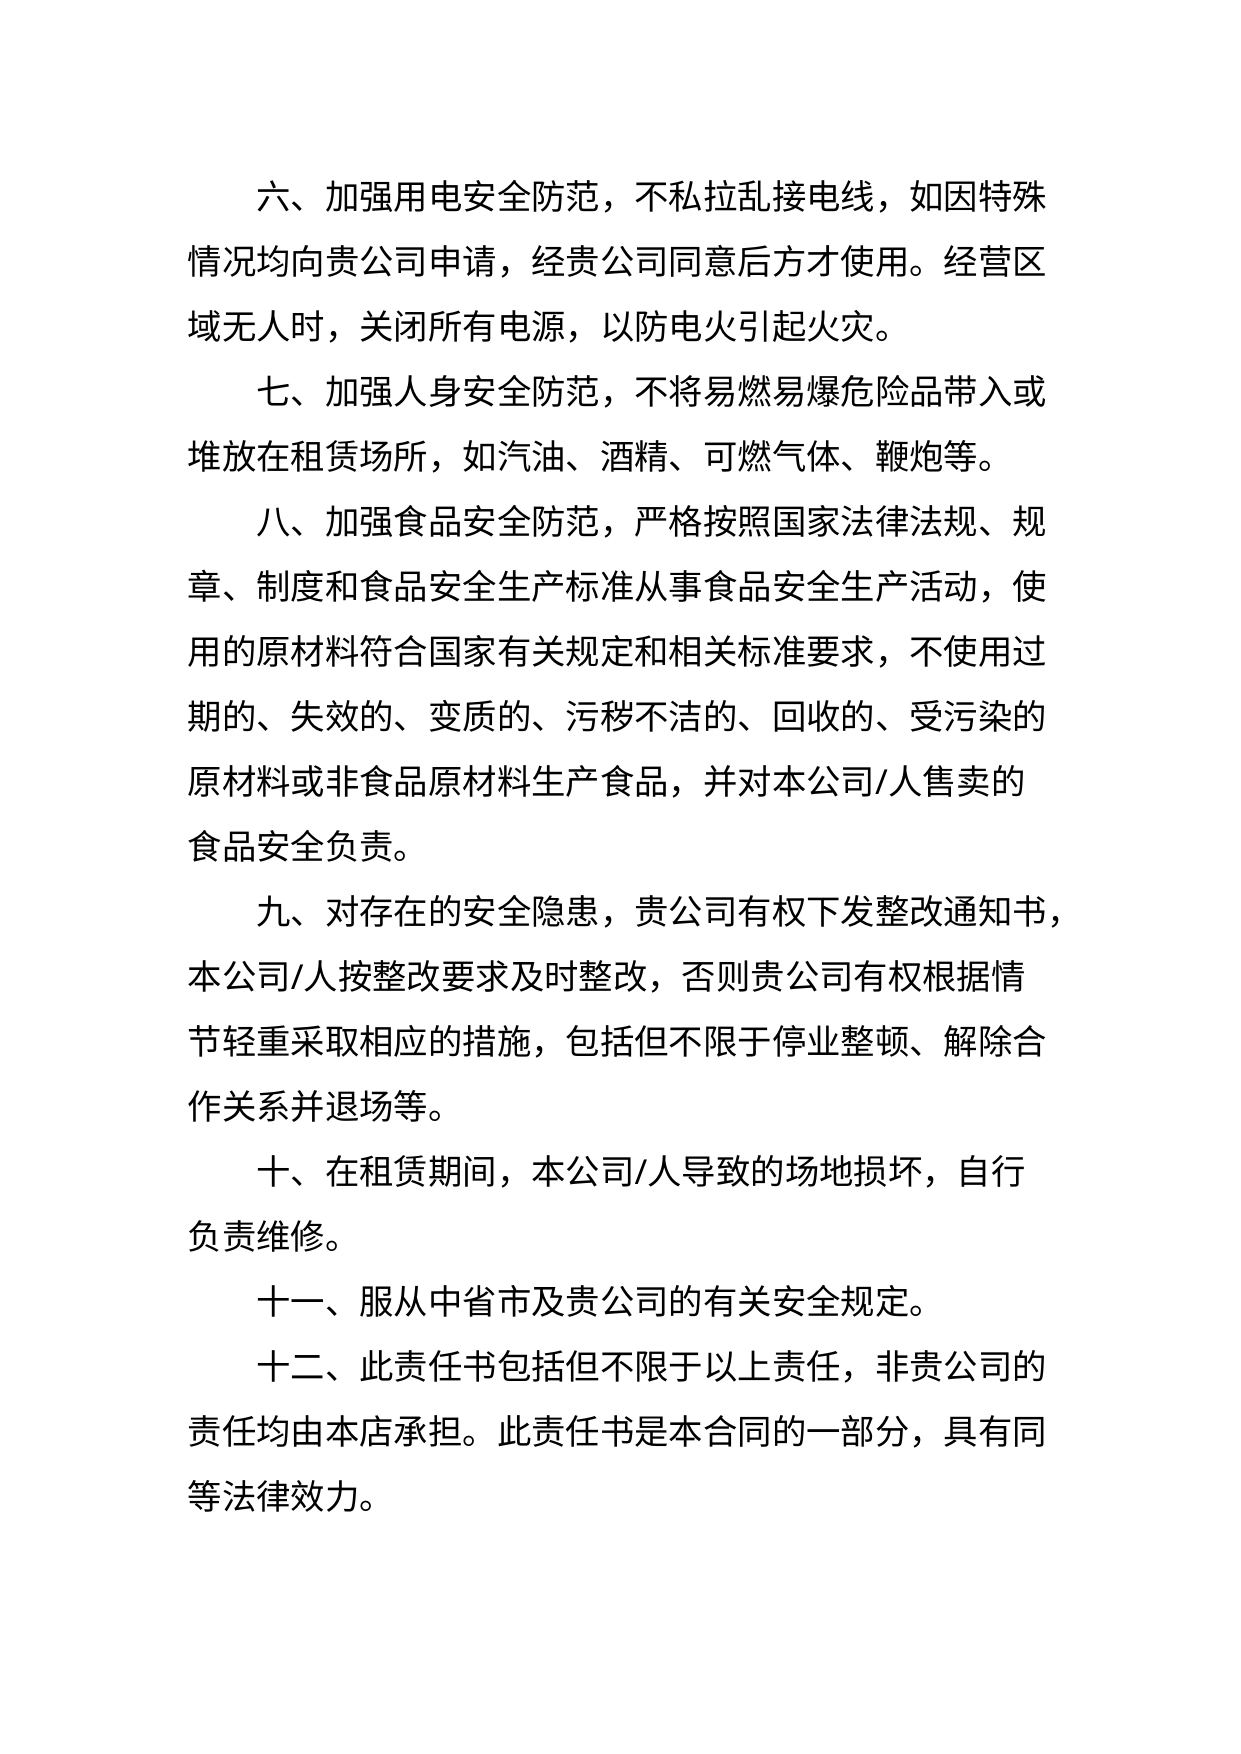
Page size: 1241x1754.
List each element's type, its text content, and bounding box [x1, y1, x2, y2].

text 九、对存在的安全隐患，贵公司有权下发整改通知书，本公司/人按整改要求及时整改，否则贵公司有权根据情节轻重采取相应的措施，包括但不限于停业整顿、解除合作关系并退场等。 [187, 877, 1053, 1137]
text 六、加强用电安全防范，不私拉乱接电线，如因特殊情况均向贵公司申请，经贵公司同意后方才使用。经营区域无人时，关闭所有电源，以防电火引起火灾。 [187, 162, 1053, 357]
text 七、加强人身安全防范，不将易燃易爆危险品带入或堆放在租赁场所，如汽油、酒精、可燃气体、鞭炮等。 [187, 357, 1053, 487]
text 十、在租赁期间，本公司/人导致的场地损坏，自行负责维修。 [187, 1137, 1053, 1267]
text 十二、此责任书包括但不限于以上责任，非贵公司的责任均由本店承担。此责任书是本合同的一部分，具有同等法律效力。 [187, 1332, 1053, 1527]
text 十一、服从中省市及贵公司的有关安全规定。 [187, 1267, 1053, 1332]
text 八、加强食品安全防范，严格按照国家法律法规、规章、制度和食品安全生产标准从事食品安全生产活动，使用的原材料符合国家有关规定和相关标准要求，不使用过期的、失效的、变质的、污秽不洁的、回收的、受污染的原材料或非食品原材料生产食品，并对本公司/人售卖的食品安全负责。 [187, 487, 1053, 877]
